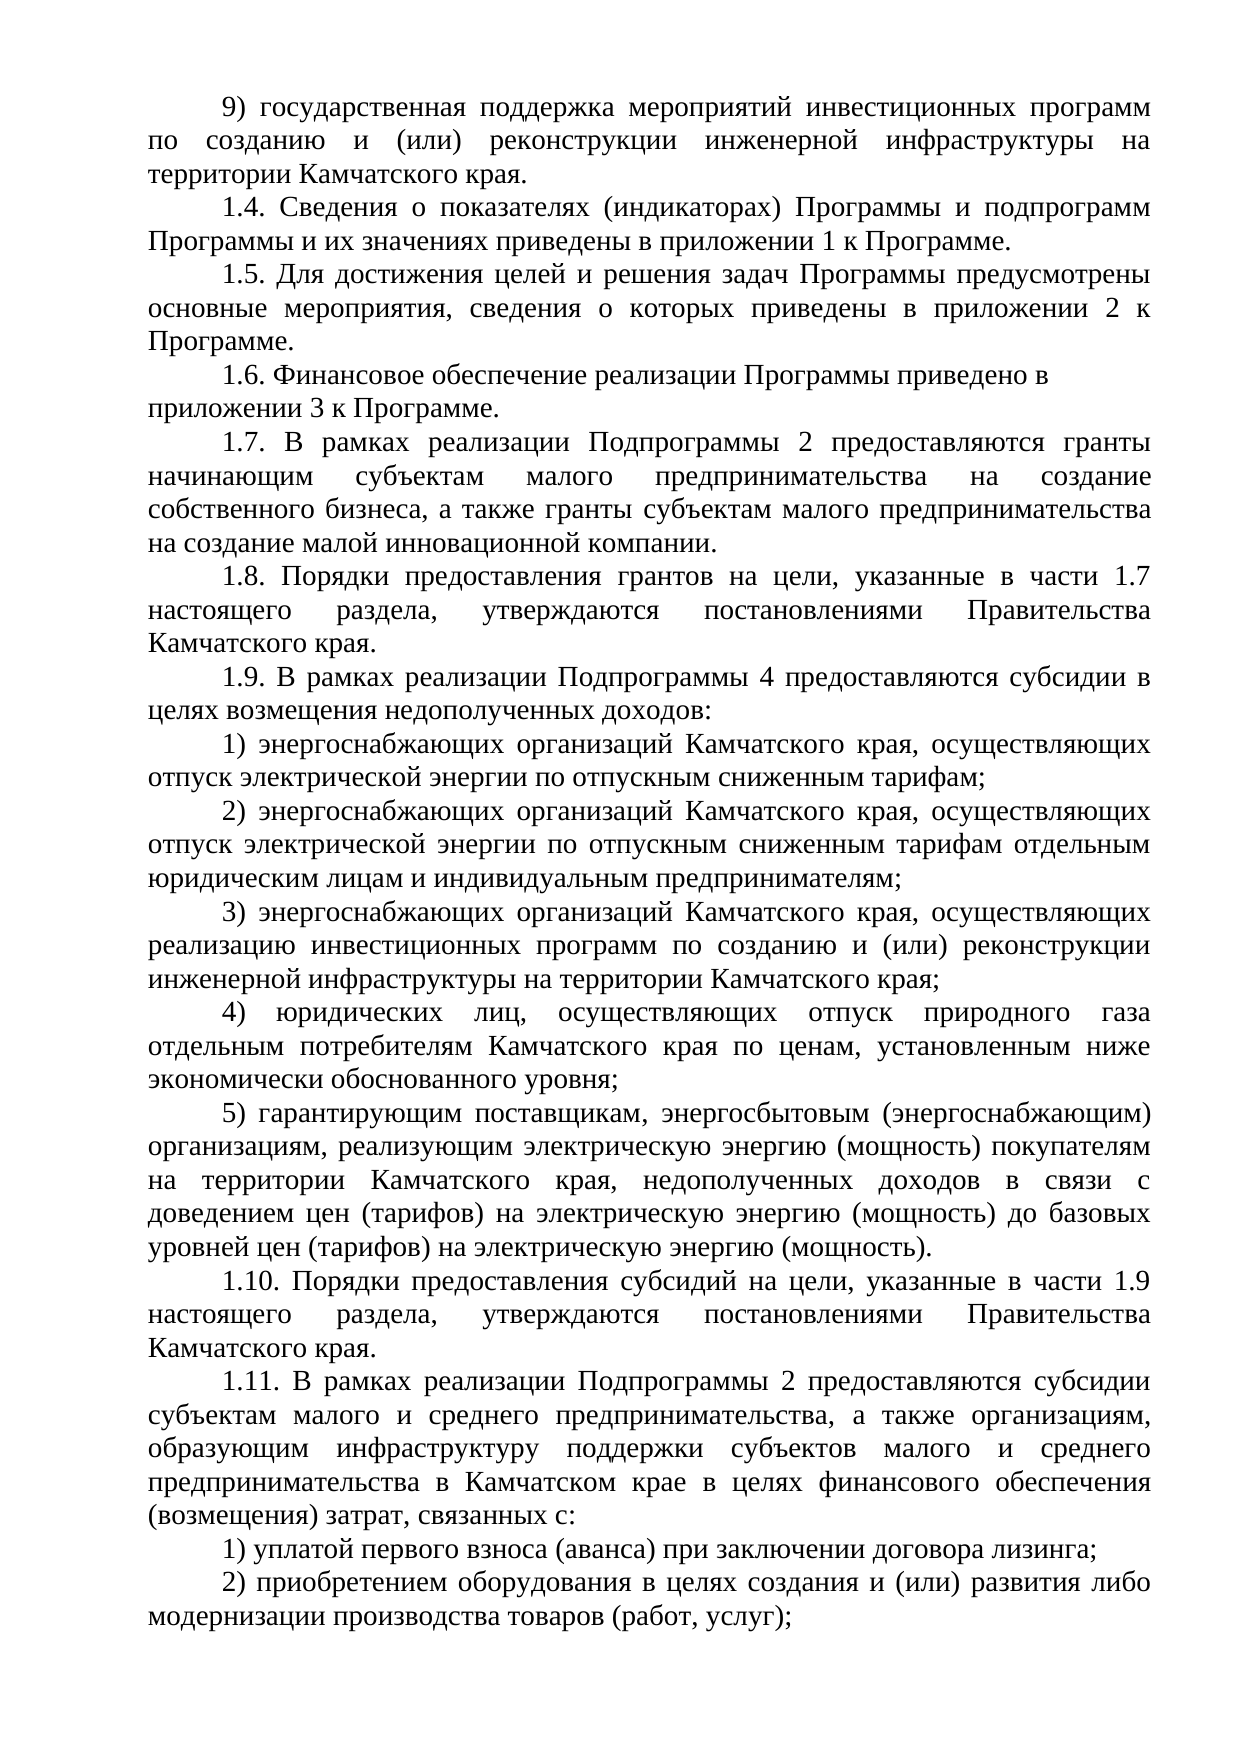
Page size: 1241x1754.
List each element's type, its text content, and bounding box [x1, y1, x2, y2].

text 4) юридических лиц, осуществляющих отпуск природного газа отдельным потребителям Камчатского края по ценам, установленным ниже экономически обоснованного уровня; [148, 994, 1152, 1095]
text 5) гарантирующим поставщикам, энергосбытовым (энергоснабжающим) организациям, реализующим электрическую энергию (мощность) покупателям на территории Камчатского края, недополученных доходов в связи с доведением цен (тарифов) на электрическую энергию (мощность) до базовых уровней цен (тарифов) на электрическую энергию (мощность). [148, 1095, 1152, 1263]
text 1.8. Порядки предоставления грантов на цели, указанные в части 1.7 настоящего раздела, утверждаются постановлениями Правительства Камчатского края. [148, 558, 1152, 659]
text 1) энергоснабжающих организаций Камчатского края, осуществляющих отпуск электрической энергии по отпускным сниженным тарифам; [148, 726, 1152, 793]
text 1.4. Сведения о показателях (индикаторах) Программы и подпрограмм Программы и их значениях приведены в приложении 1 к Программе. [148, 189, 1152, 256]
text 1) уплатой первого взноса (аванса) при заключении договора лизинга; [148, 1531, 1152, 1564]
text 3) энергоснабжающих организаций Камчатского края, осуществляющих реализацию инвестиционных программ по созданию и (или) реконструкции инженерной инфраструктуры на территории Камчатского края; [148, 894, 1152, 994]
text 1.9. В рамках реализации Подпрограммы 4 предоставляются субсидии в целях возмещения недополученных доходов: [148, 659, 1152, 726]
text 1.11. В рамках реализации Подпрограммы 2 предоставляются субсидии субъектам малого и среднего предпринимательства, а также организациям, образующим инфраструктуру поддержки субъектов малого и среднего предпринимательства в Камчатском крае в целях финансового обеспечения (возмещения) затрат, связанных с: [148, 1363, 1152, 1531]
text 2) приобретением оборудования в целях создания и (или) развития либо модернизации производства товаров (работ, услуг); [148, 1564, 1152, 1632]
text 2) энергоснабжающих организаций Камчатского края, осуществляющих отпуск электрической энергии по отпускным сниженным тарифам отдельным юридическим лицам и индивидуальным предпринимателям; [148, 793, 1152, 894]
text 1.5. Для достижения целей и решения задач Программы предусмотрены основные мероприятия, сведения о которых приведены в приложении 2 к Программе. [148, 256, 1152, 357]
text 1.10. Порядки предоставления субсидий на цели, указанные в части 1.9 настоящего раздела, утверждаются постановлениями Правительства Камчатского края. [148, 1263, 1152, 1363]
text 1.6. Финансовое обеспечение реализации Программы приведено в приложении 3 к Программе. [148, 357, 1152, 424]
text 1.7. В рамках реализации Подпрограммы 2 предоставляются гранты начинающим субъектам малого предпринимательства на создание собственного бизнеса, а также гранты субъектам малого предпринимательства на создание малой инновационной компании. [148, 424, 1152, 558]
text 9) государственная поддержка мероприятий инвестиционных программ по созданию и (или) реконструкции инженерной инфраструктуры на территории Камчатского края. [148, 89, 1152, 189]
